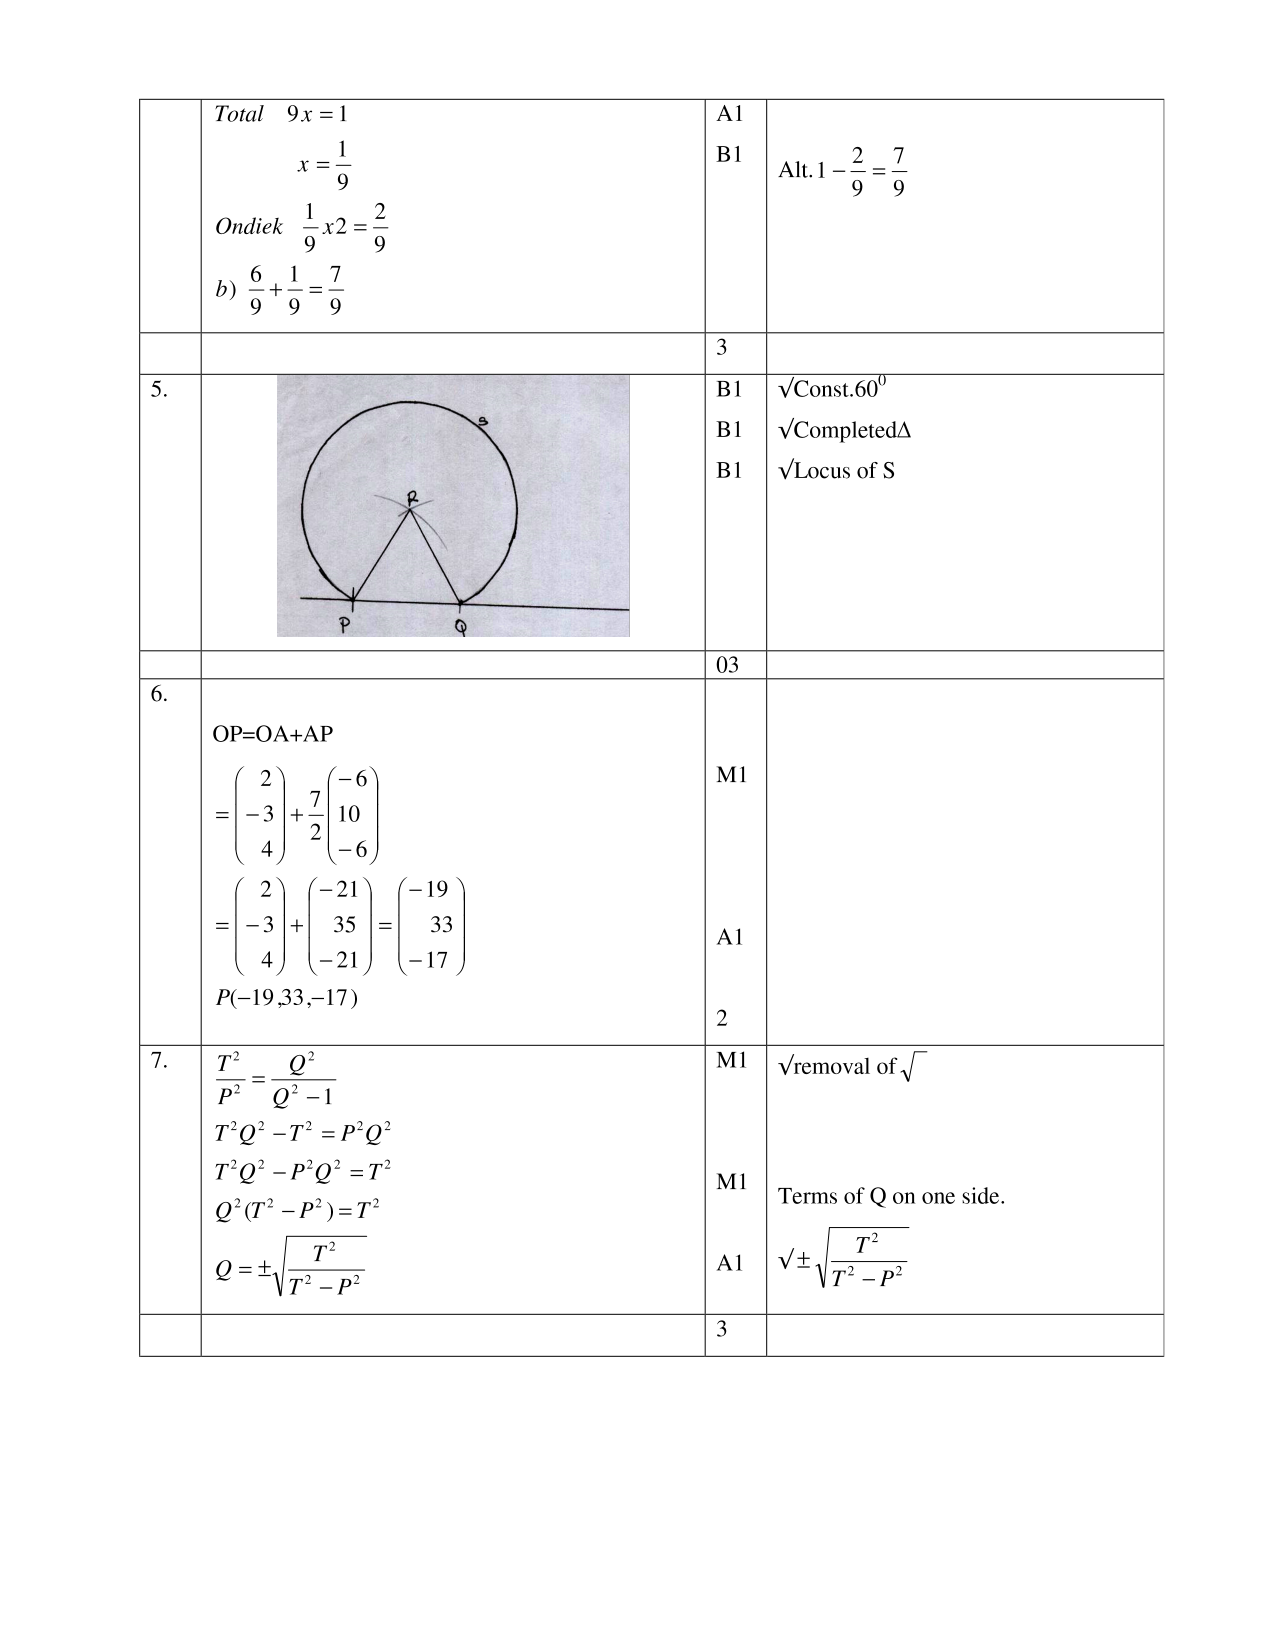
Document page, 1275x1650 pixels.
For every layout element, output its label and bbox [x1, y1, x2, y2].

picture [138, 98, 1165, 1357]
